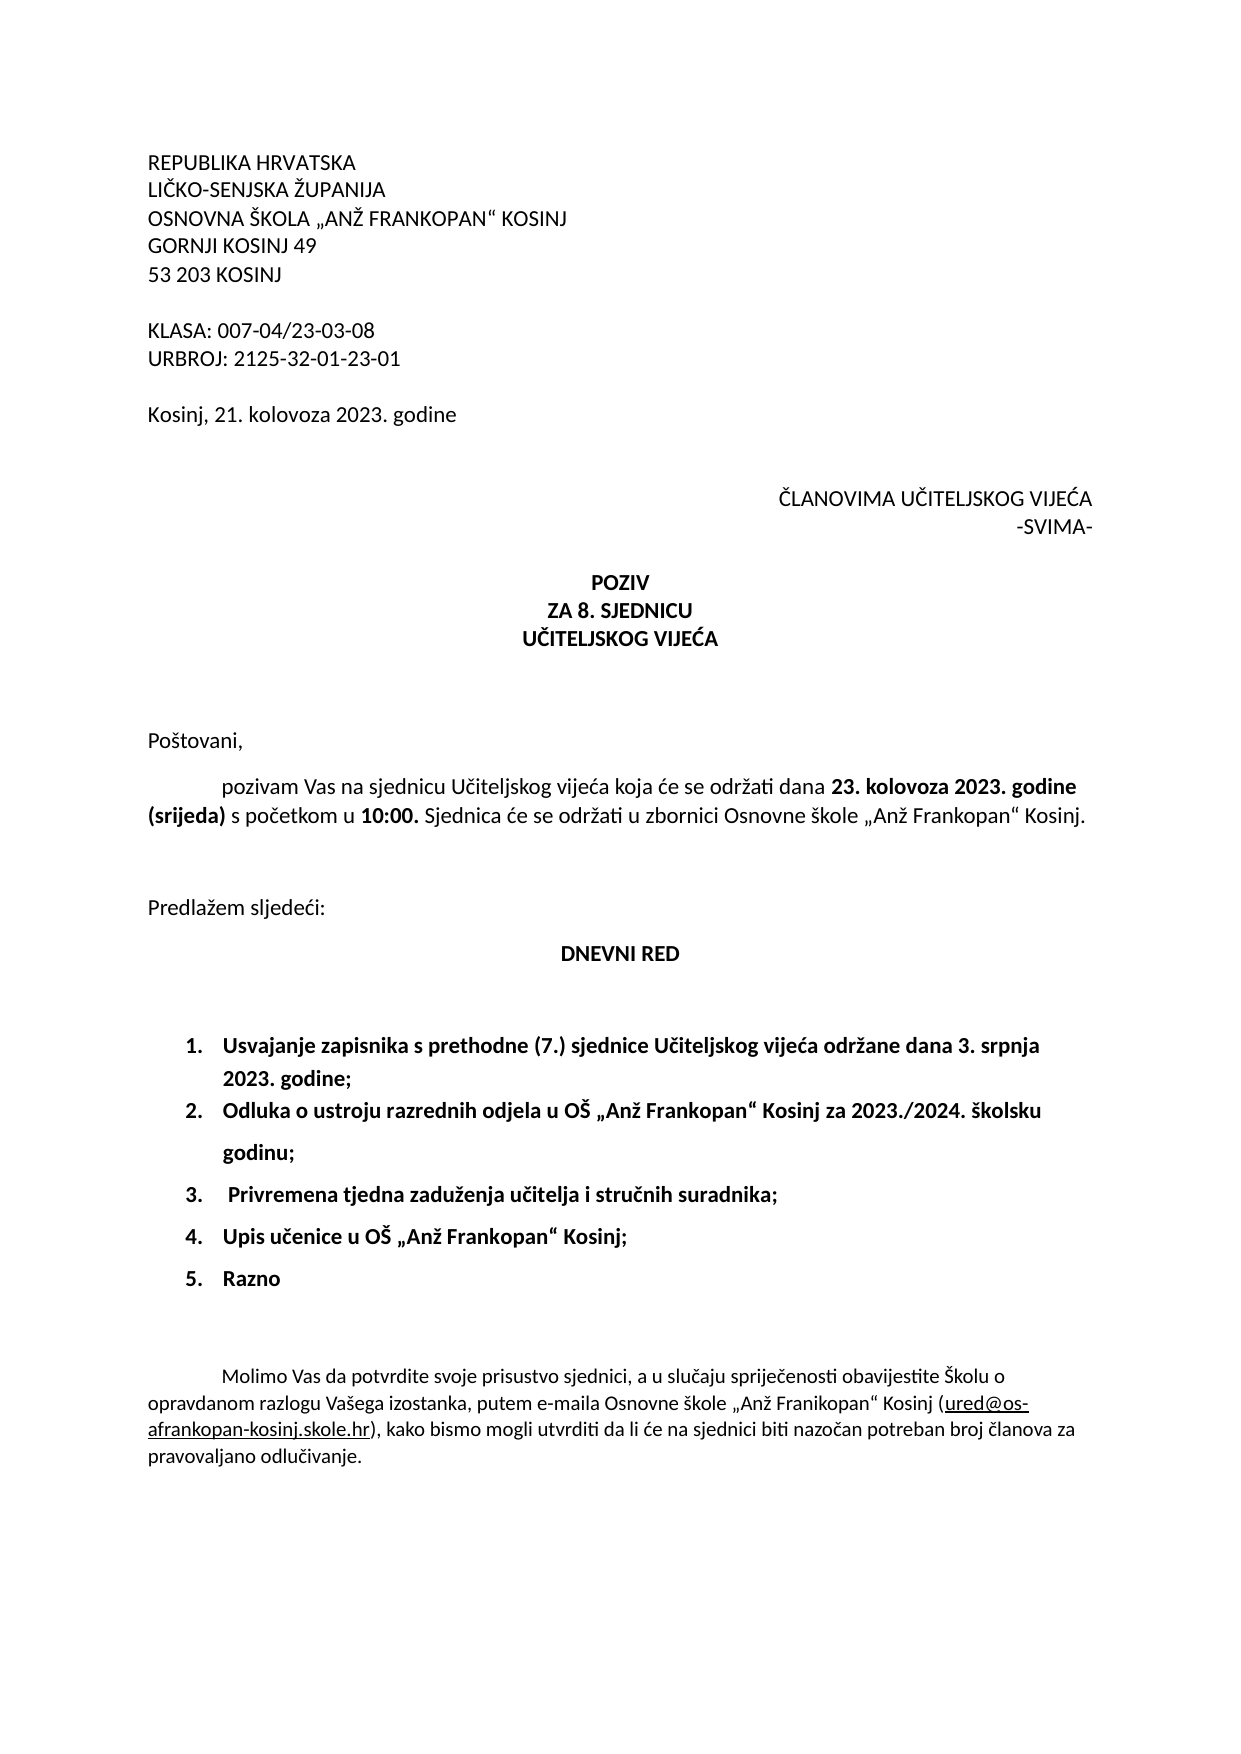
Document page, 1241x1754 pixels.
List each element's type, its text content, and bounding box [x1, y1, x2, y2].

text -SVIMA- [148, 512, 1093, 540]
text pozivam Vas na sjednicu Učiteljskog vijeća koja će se održati dana 23. kolovoza 2023. godine (srijeda) s početkom u 10:00. Sjednica će se održati u zbornici Osnovne škole „Anž Frankopan“ Kosinj. [148, 772, 1093, 829]
text ZA 8. SJEDNICU [148, 596, 1093, 624]
text Kosinj, 21. kolovoza 2023. godine [148, 400, 1093, 428]
list Privremena tjedna zaduženja učitelja i stručnih suradnika; [185, 1180, 1093, 1208]
text DNEVNI RED [148, 939, 1093, 968]
list Odluka o ustroju razrednih odjela u OŠ „Anž Frankopan“ Kosinj za 2023./2024. školsku godinu; [185, 1096, 1093, 1166]
text Predlažem sljedeći: [148, 893, 1093, 922]
text Poštovani, [148, 726, 1093, 754]
list Upis učenice u OŠ „Anž Frankopan“ Kosinj; [185, 1222, 1093, 1250]
text OSNOVNA ŠKOLA „ANŽ FRANKOPAN“ KOSINJ [148, 204, 1093, 232]
text UČITELJSKOG VIJEĆA [148, 624, 1093, 652]
text LIČKO-SENJSKA ŽUPANIJA [148, 176, 1093, 204]
text Molimo Vas da potvrdite svoje prisustvo sjednici, a u slučaju spriječenosti obavijestite Školu o opravdanom razlogu Vašega izostanka, putem e-maila Osnovne škole „Anž Franikopan“ Kosinj (ured@os-afrankopan-kosinj.skole.hr), kako bismo mogli utvrditi da li će na sjednici biti nazočan potreban broj članova za pravovaljano odlučivanje. [148, 1363, 1093, 1468]
list Razno [185, 1264, 1093, 1292]
text REPUBLIKA HRVATSKA [148, 148, 1093, 176]
list Usvajanje zapisnika s prethodne (7.) sjednice Učiteljskog vijeća održane dana 3. srpnja 2023. godine; [185, 1032, 1093, 1092]
text ČLANOVIMA UČITELJSKOG VIJEĆA [148, 484, 1093, 512]
text POZIV [148, 568, 1093, 596]
text 53 203 KOSINJ [148, 260, 1093, 288]
text GORNJI KOSINJ 49 [148, 232, 1093, 260]
text KLASA: 007-04/23-03-08 [148, 316, 1093, 344]
text URBROJ: 2125-32-01-23-01 [148, 344, 1093, 372]
